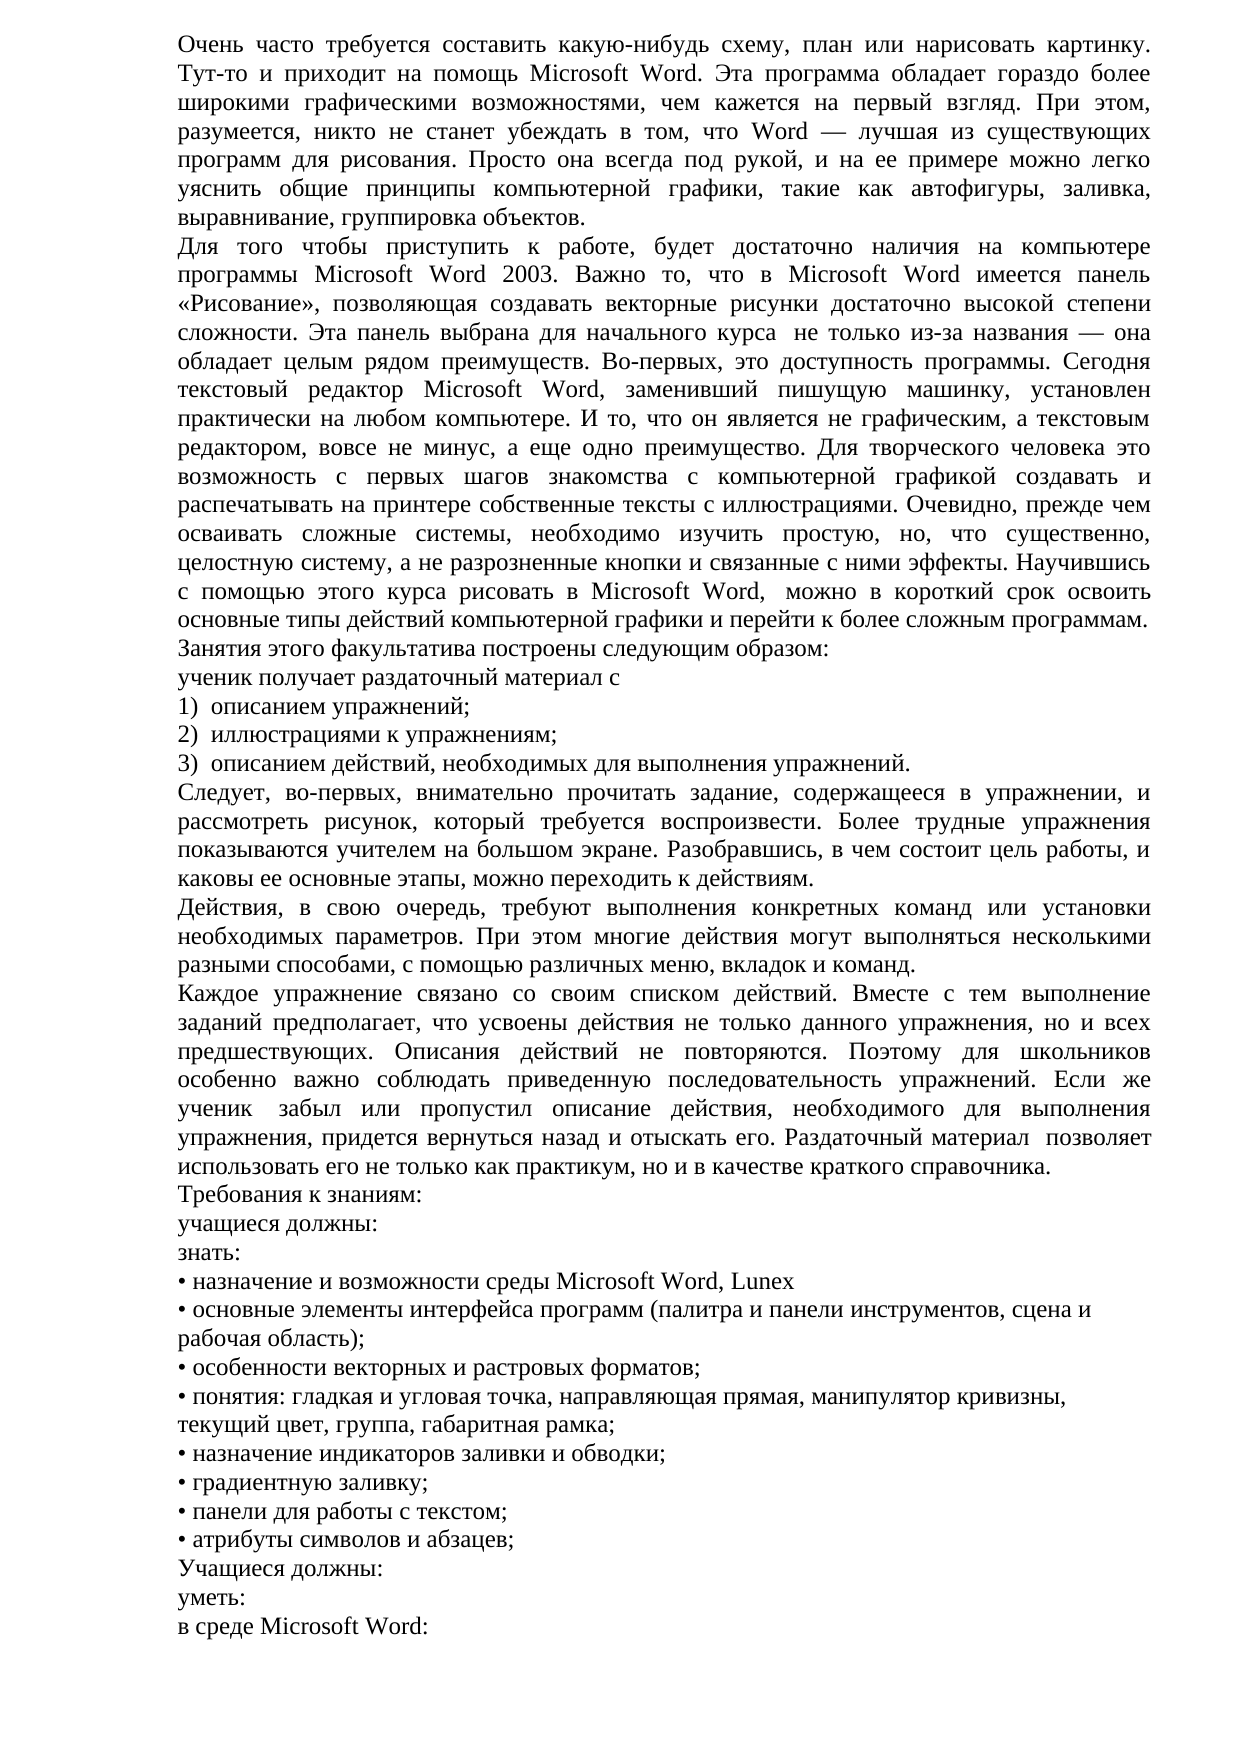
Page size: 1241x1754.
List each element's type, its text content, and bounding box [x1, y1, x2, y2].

text Очень часто требуется составить какую-нибудь схему, план или нарисовать картинку. Тут-то и приходит на помощь Microsoft Word. Эта программа обладает гораздо более широкими графическими возможностями, чем кажется на первый взгляд. При этом, разумеется, никто не станет убеждать в том, что Word — лучшая из существующих программ для рисования. Просто она всегда под рукой, и на ее примере можно легко уяснить общие принципы компьютерной графики, такие как автофигуры, заливка, выравнивание, группировка объектов. [177, 29, 1152, 231]
text Для того чтобы приступить к работе, будет достаточно наличия на компьютере программы Microsoft Word 2003. Важно то, что в Microsoft Word имеется панель «Рисование», позволяющая создавать векторные рисунки достаточно высокой степени сложности. Эта панель выбрана для начального курса не только из-за названия — она обладает целым рядом преимуществ. Во-первых, это доступность программы. Сегодня текстовый редактор Microsoft Word, заменивший пишущую машинку, установлен практически на любом компьютере. И то, что он является не графическим, а текстовым редактором, вовсе не минус, а еще одно преимущество. Для творческого человека это возможность с первых шагов знакомства с компьютерной графикой создавать и распечатывать на принтере собственные тексты с иллюстрациями. Очевидно, прежде чем осваивать сложные системы, необходимо изучить простую, но, что существенно, целостную систему, а не разрозненные кнопки и связанные с ними эффекты. Научившись с помощью этого курса рисовать в Microsoft Word, можно в короткий срок освоить основные типы действий компьютерной графики и перейти к более сложным программам. [177, 231, 1152, 633]
text Действия, в свою очередь, требуют выполнения конкретных команд или установки необходимых параметров. При этом многие действия могут выполняться несколькими разными способами, с помощью различных меню, вкладок и команд. [177, 892, 1152, 978]
text 1) описанием упражнений; [177, 691, 1152, 719]
text 2) иллюстрациями к упражнениям; [177, 719, 1152, 748]
text Следует, во-первых, внимательно прочитать задание, содержащееся в упражнении, и рассмотреть рисунок, который требуется воспроизвести. Более трудные упражнения показываются учителем на большом экране. Разобравшись, в чем состоит цель работы, и каковы ее основные этапы, можно переходить к действиям. [177, 777, 1152, 892]
text 3) описанием действий, необходимых для выполнения упражнений. [177, 748, 1152, 777]
text ученик получает раздаточный материал с [177, 662, 1152, 691]
text Каждое упражнение связано со своим списком действий. Вместе с тем выполнение заданий предполагает, что усвоены действия не только данного упражнения, но и всех предшествующих. Описания действий не повторяются. Поэтому для школьников особенно важно соблюдать приведенную последовательность упражнений. Если же ученик забыл или пропустил описание действия, необходимого для выполнения упражнения, придется вернуться назад и отыскать его. Раздаточный материал позволяет использовать его не только как практикум, но и в качестве краткого справочника. [177, 978, 1152, 1179]
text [177, 1179, 1152, 1639]
text Занятия этого факультатива построены следующим образом: [177, 633, 1152, 662]
